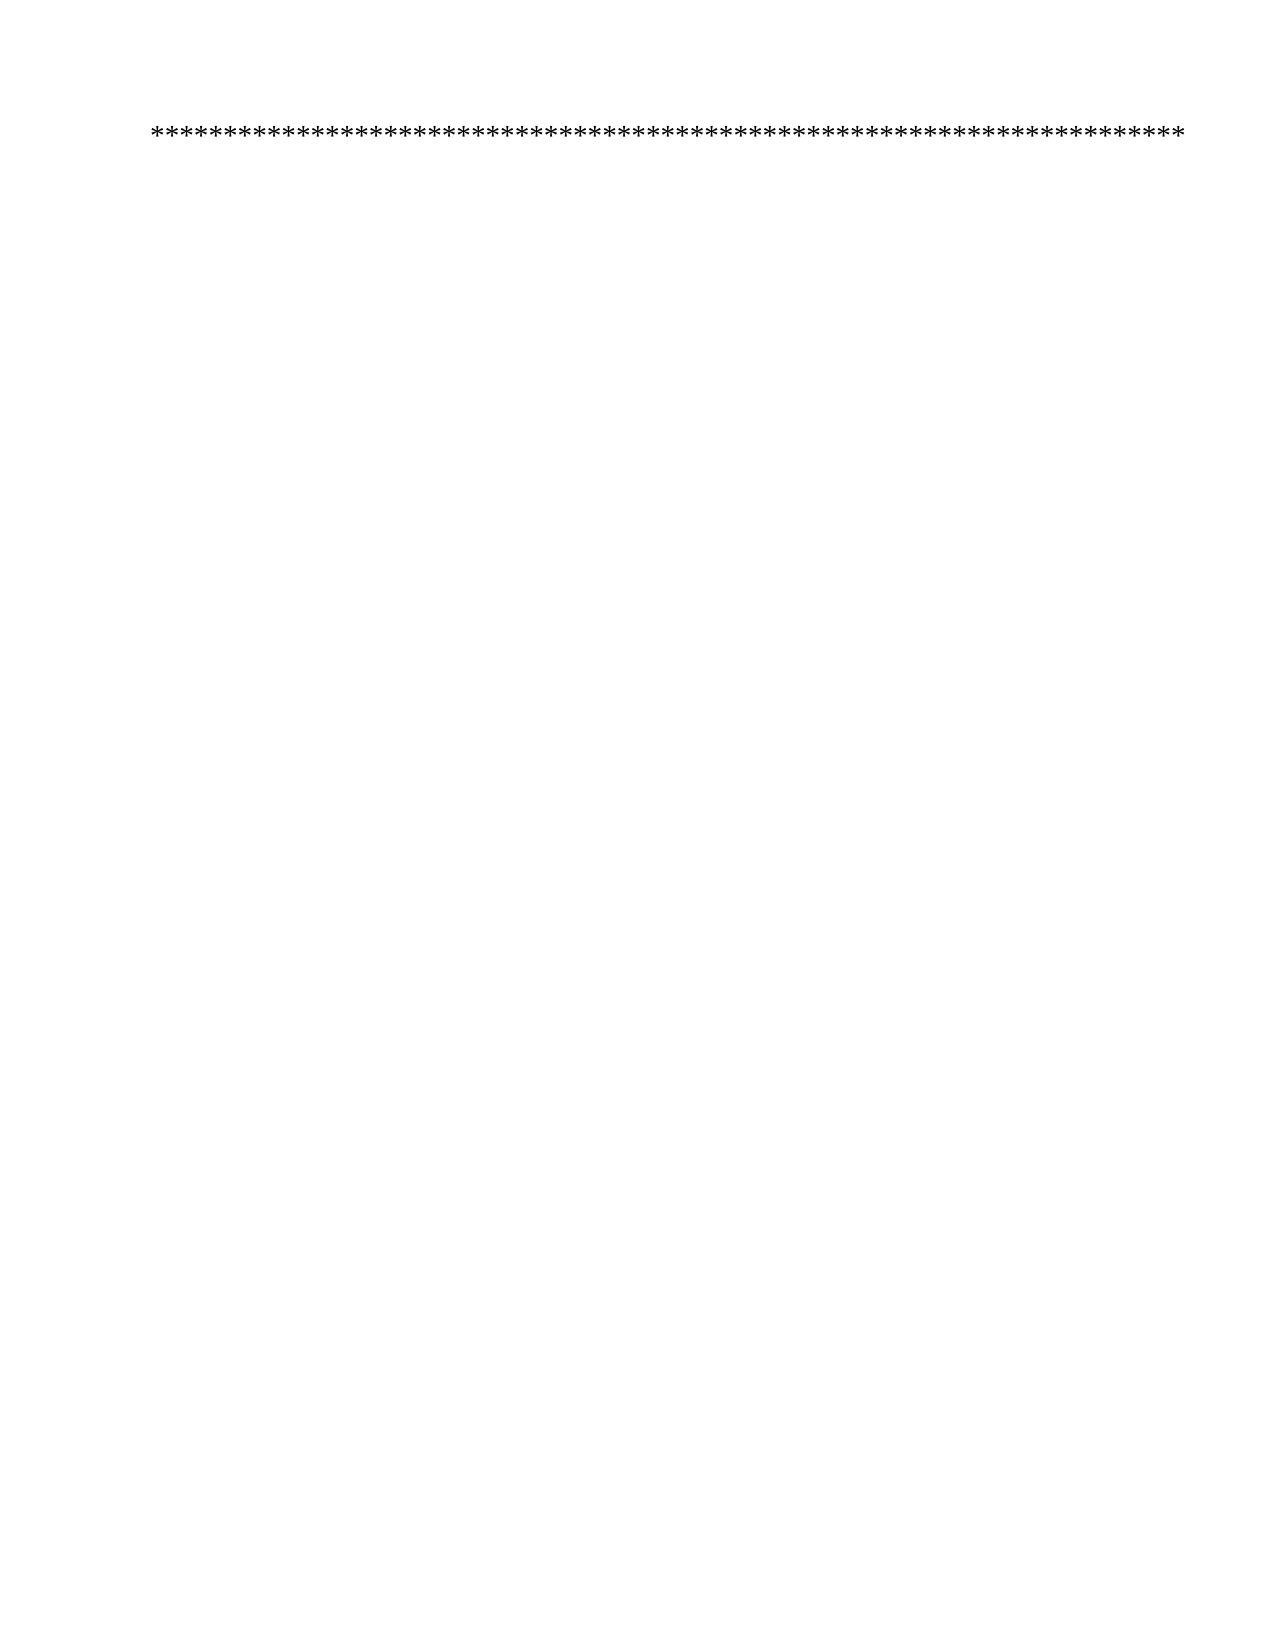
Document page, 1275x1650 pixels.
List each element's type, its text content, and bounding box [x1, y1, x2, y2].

text *********************************************************************** [150, 118, 1191, 151]
